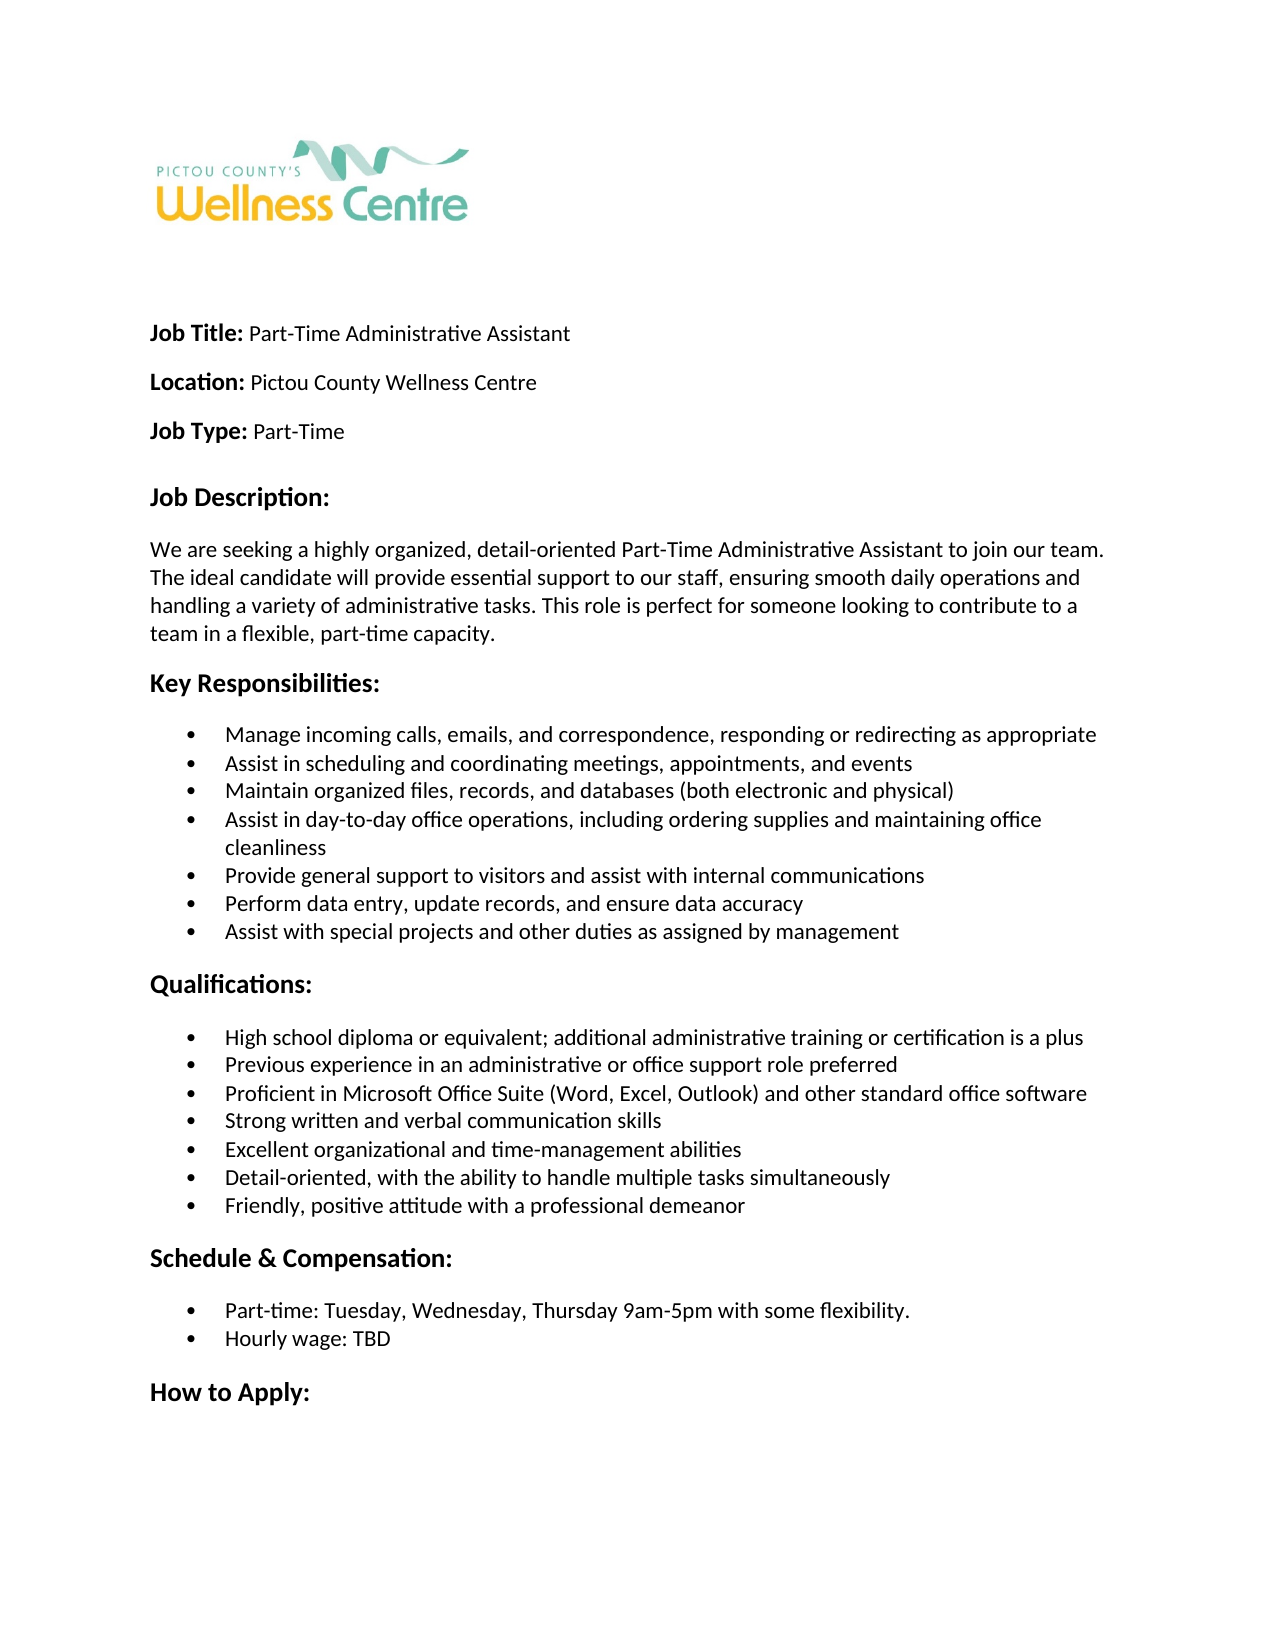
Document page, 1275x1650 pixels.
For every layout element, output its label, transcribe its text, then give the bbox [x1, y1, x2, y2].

text Schedule & Compensation: [150, 1242, 1125, 1275]
list Manage incoming calls, emails, and correspondence, responding or redirecting as appropriate [187, 721, 1125, 749]
text Qualifications: [150, 968, 1125, 1001]
text Job Type: Part-Time [150, 415, 1125, 446]
list Proficient in Microsoft Office Suite (Word, Excel, Outlook) and other standard office software [187, 1079, 1125, 1107]
list Provide general support to visitors and assist with internal communications [187, 861, 1125, 889]
list Hourly wage: TBD [187, 1324, 1125, 1353]
list Assist in scheduling and coordinating meetings, appointments, and events [187, 749, 1125, 777]
text Location: Pictou County Wellness Centre [150, 366, 1125, 397]
list Excellent organizational and time-management abilities [187, 1135, 1125, 1163]
list Previous experience in an administrative or office support role preferred [187, 1051, 1125, 1079]
list High school diploma or equivalent; additional administrative training or certification is a plus [187, 1023, 1125, 1051]
text How to Apply: [150, 1376, 1125, 1408]
list Perform data entry, update records, and ensure data accuracy [187, 889, 1125, 917]
list Assist with special projects and other duties as assigned by management [187, 917, 1125, 945]
list Strong written and verbal communication skills [187, 1107, 1125, 1135]
text We are seeking a highly organized, detail-oriented Part-Time Administrative Assistant to join our team. The ideal candidate will provide essential support to our staff, ensuring smooth daily operations and handling a variety of administrative tasks. This role is perfect for someone looking to contribute to a team in a flexible, part-time capacity. [150, 535, 1125, 647]
list Detail-oriented, with the ability to handle multiple tasks simultaneously [187, 1163, 1125, 1191]
picture [58, 71, 567, 312]
text Key Responsibilities: [150, 666, 1125, 699]
text Job Description: [150, 480, 1125, 513]
list Maintain organized files, records, and databases (both electronic and physical) [187, 777, 1125, 805]
list Part-time: Tuesday, Wednesday, Thursday 9am-5pm with some flexibility. [187, 1297, 1125, 1324]
text Job Title: Part-Time Administrative Assistant [150, 317, 1125, 347]
list Friendly, positive attitude with a professional demeanor [187, 1191, 1125, 1219]
list Assist in day-to-day office operations, including ordering supplies and maintaining office cleanliness [187, 805, 1125, 861]
